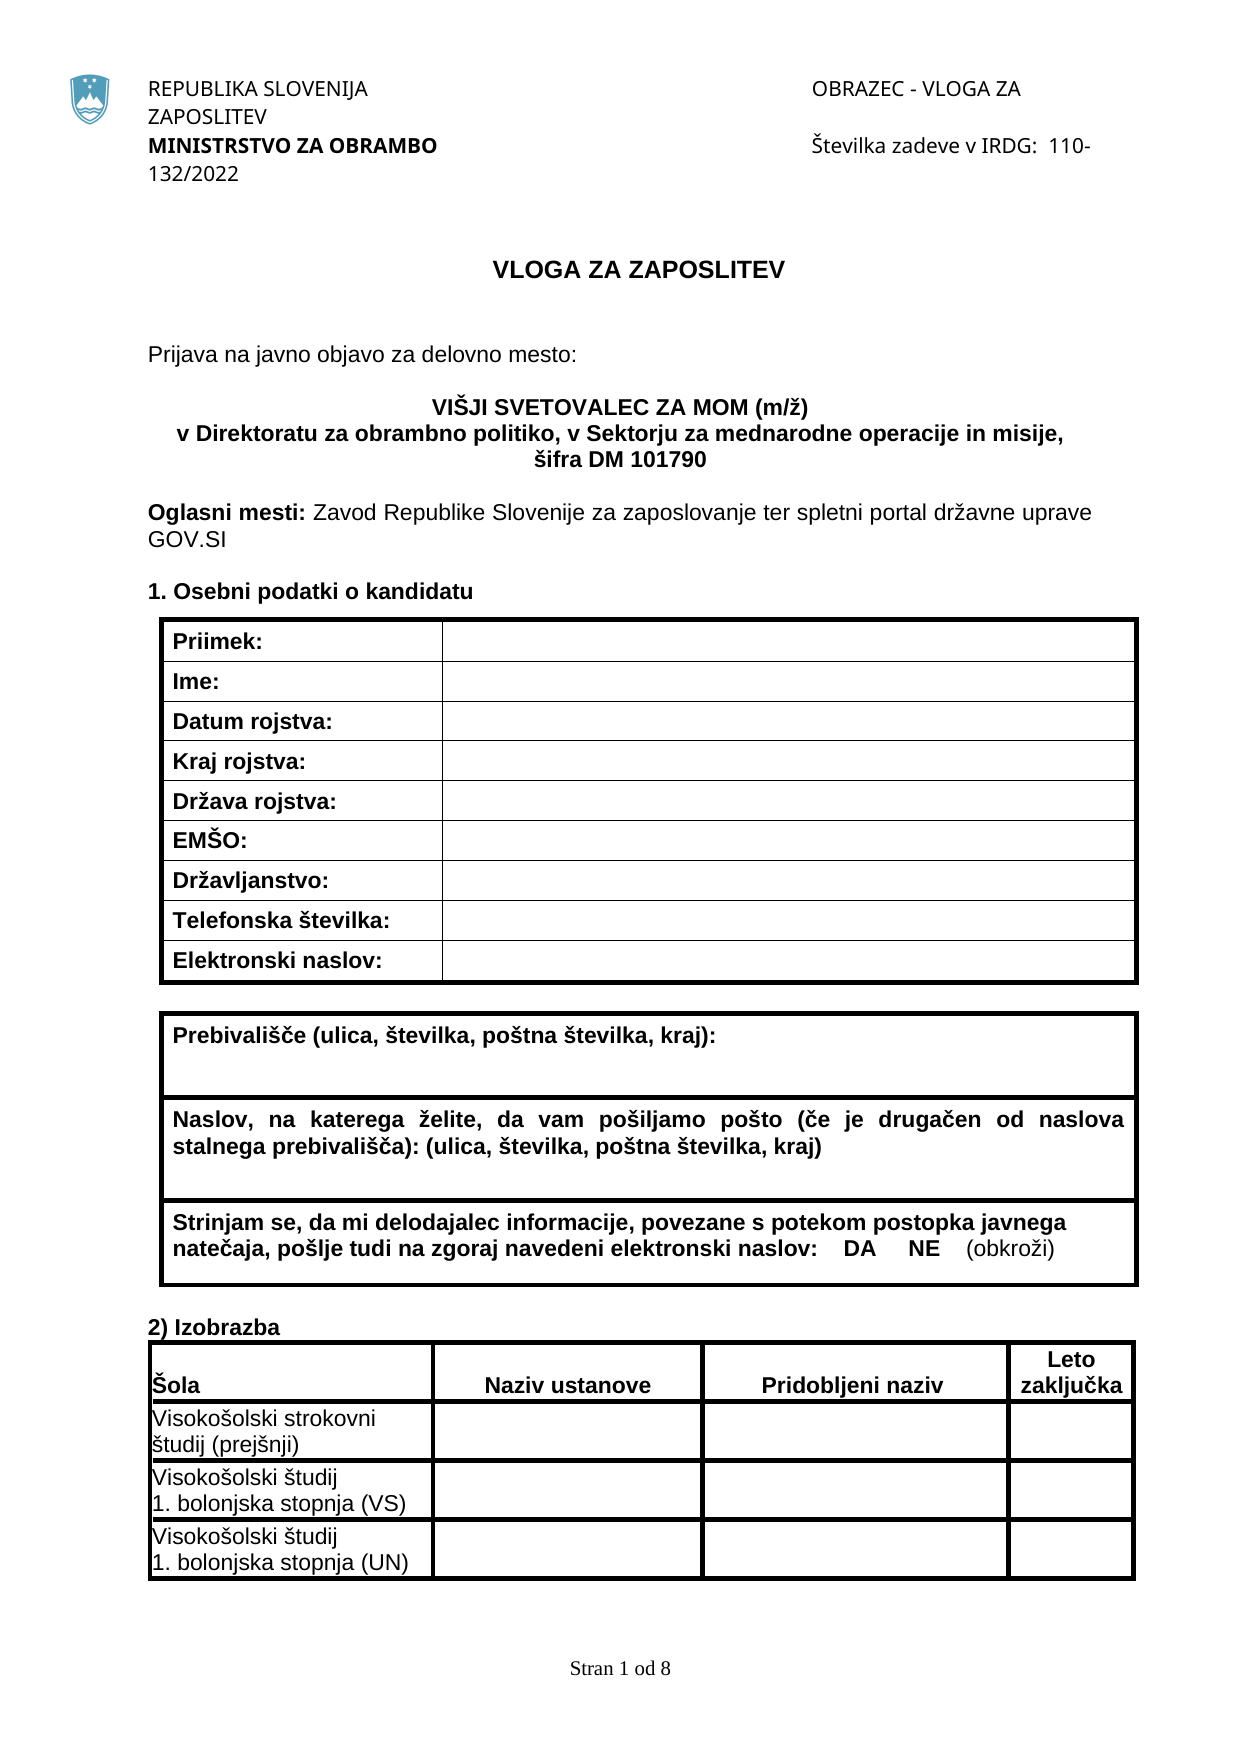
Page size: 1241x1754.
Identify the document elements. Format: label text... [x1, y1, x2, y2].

table_cell Elektronski naslov: [164, 941, 442, 980]
text 2) Izobrazba [148, 1313, 1092, 1340]
table_header Priimek: [164, 622, 442, 661]
table_cell [443, 901, 1134, 940]
table_header [443, 622, 1134, 661]
table_cell [443, 941, 1134, 980]
text v Direktoratu za obrambno politiko, v Sektorju za mednarodne operacije in misije, [148, 420, 1092, 446]
table_cell [705, 1463, 1006, 1517]
table_cell [705, 1522, 1006, 1576]
table_cell Država rojstva: [164, 781, 442, 820]
table_cell [443, 741, 1134, 780]
table_cell Državljanstvo: [164, 861, 442, 900]
table_cell Visokošolski strokovni študij (prejšnji) [152, 1400, 431, 1458]
table_cell [1011, 1522, 1131, 1576]
table_cell Naslov, na katerega želite, da vam pošiljamo pošto (če je drugačen od naslova stalnega prebivališča): (ulica, številka, poštna številka, kraj) [164, 1100, 1134, 1198]
table_cell Telefonska številka: [164, 901, 442, 940]
text Oglasni mesti: Zavod Republike Slovenije za zaposlovanje ter spletni portal državne uprave GOV.SI [148, 499, 1092, 552]
table_cell [1011, 1463, 1131, 1517]
table_cell [705, 1404, 1006, 1458]
text Prijava na javno objavo za delovno mesto: [148, 341, 1092, 367]
title VLOGA ZA ZAPOSLITEV [148, 255, 1092, 283]
table_cell Visokošolski študij 1. bolonjska stopnja (UN) [152, 1518, 431, 1576]
table_header Prebivališče (ulica, številka, poštna številka, kraj): [164, 1016, 1134, 1095]
table_cell [435, 1463, 700, 1517]
table_cell EMŠO: [164, 821, 442, 860]
picture [59, 66, 122, 132]
table_cell [443, 781, 1134, 820]
table_cell Visokošolski študij 1. bolonjska stopnja (VS) [152, 1459, 431, 1517]
text šifra DM 101790 [148, 446, 1092, 473]
table_cell Strinjam se, da mi delodajalec informacije, povezane s potekom postopka javnega natečaja, pošlje tudi na zgoraj navedeni elektronski naslov: DA NE (obkroži) [164, 1203, 1134, 1282]
table_header Naziv ustanove [435, 1345, 700, 1399]
table_cell [443, 702, 1134, 740]
table_cell [443, 861, 1134, 900]
table_header Pridobljeni naziv [705, 1345, 1006, 1399]
table_cell [1011, 1404, 1131, 1458]
table_header Leto zaključka [1011, 1345, 1131, 1399]
table_cell [443, 821, 1134, 860]
table_cell [435, 1522, 700, 1576]
table_cell Kraj rojstva: [164, 741, 442, 780]
table_cell Ime: [164, 662, 442, 701]
table_cell [435, 1404, 700, 1458]
text VIŠJI SVETOVALEC ZA MOM (m/ž) [148, 394, 1092, 420]
text 1. Osebni podatki o kandidatu [148, 578, 1092, 604]
table_cell Datum rojstva: [164, 702, 442, 740]
table_header Šola [152, 1345, 431, 1399]
table_cell [443, 662, 1134, 701]
